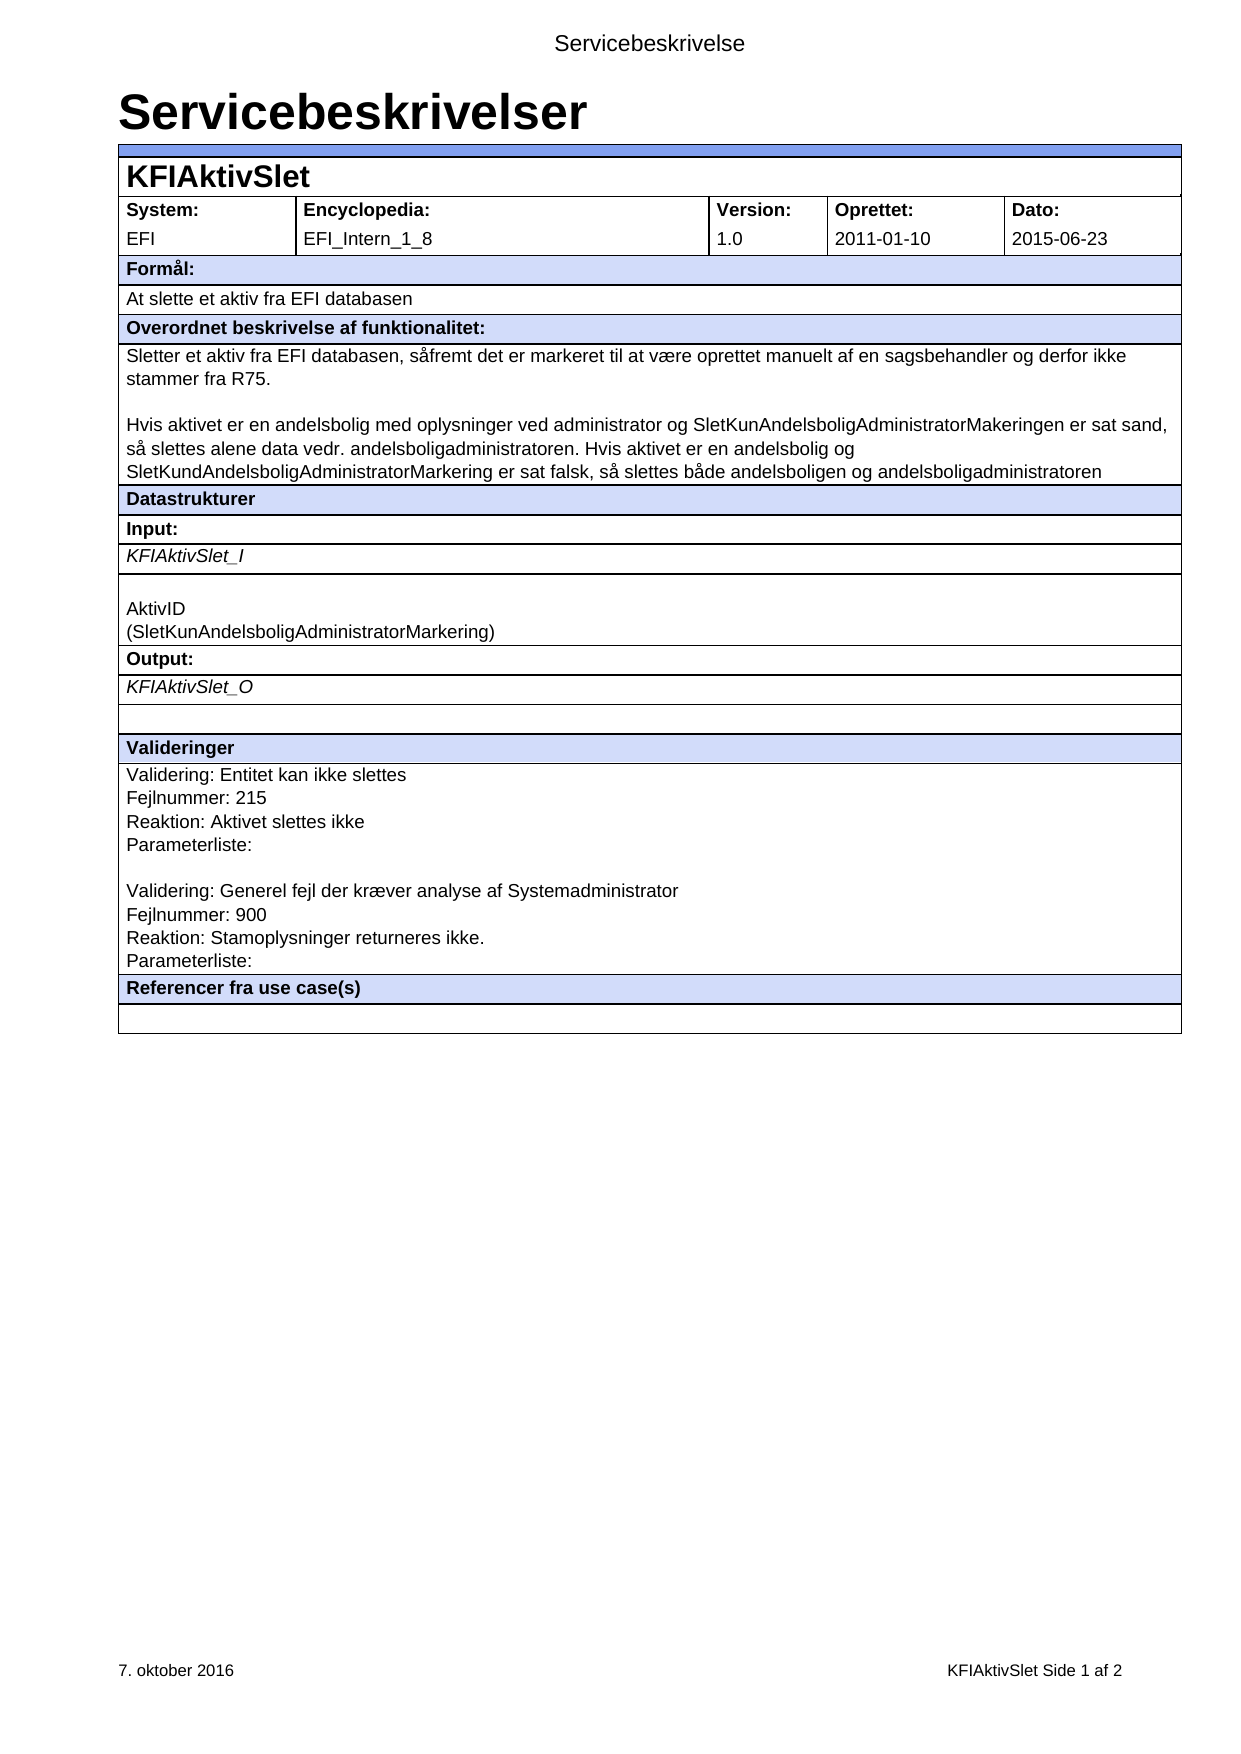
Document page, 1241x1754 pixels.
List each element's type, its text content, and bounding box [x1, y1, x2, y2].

table_cell 2011-01-10 [828, 225, 1004, 254]
table_cell [119, 1005, 1181, 1032]
table_cell System: [119, 197, 295, 225]
table_cell 2015-06-23 [1005, 225, 1181, 254]
table_cell Version: [710, 197, 827, 225]
table_cell KFIAktivSlet_I [119, 545, 1181, 573]
table_cell Validering: Entitet kan ikke slettes Fejlnummer: 215 Reaktion: Aktivet slettes ikke Parameterliste: Validering: Generel fejl der kræver analyse af Systemadministrator Fejlnummer: 900 Reaktion: Stamoplysninger returneres ikke. Parameterliste: [119, 764, 1181, 973]
table_cell Overordnet beskrivelse af funktionalitet: [119, 315, 1181, 343]
table_cell [119, 705, 1181, 733]
table_cell AktivID (SletKunAndelsboligAdministratorMarkering) [119, 575, 1181, 644]
table_cell At slette et aktiv fra EFI databasen [119, 286, 1181, 313]
table_cell Valideringer [119, 735, 1181, 762]
table_cell 1.0 [710, 225, 827, 254]
table_cell Encyclopedia: [297, 197, 708, 225]
table_cell Datastrukturer [119, 486, 1181, 514]
table_cell Sletter et aktiv fra EFI databasen, såfremt det er markeret til at være oprettet manuelt af en sagsbehandler og derfor ikke stammer fra R75. Hvis aktivet er en andelsbolig med oplysninger ved administrator og SletKunAndelsboligAdministratorMakeringen er sat sand, så slettes alene data vedr. andelsboligadministratoren. Hvis aktivet er en andelsbolig og SletKundAndelsboligAdministratorMarkering er sat falsk, så slettes både andelsboligen og andelsboligadministratoren [119, 345, 1181, 484]
table_cell Referencer fra use case(s) [119, 975, 1181, 1003]
table_cell Formål: [119, 256, 1181, 284]
table_cell Oprettet: [828, 197, 1004, 225]
text Servicebeskrivelser [118, 82, 1181, 140]
table_cell KFIAktivSlet [119, 158, 1181, 196]
table_cell Input: [119, 516, 1181, 543]
table_cell Output: [119, 646, 1181, 674]
table_cell Dato: [1005, 197, 1181, 225]
table_cell KFIAktivSlet_O [119, 676, 1181, 703]
table_cell EFI [119, 225, 295, 254]
table_header [119, 145, 1181, 156]
table_cell EFI_Intern_1_8 [297, 225, 708, 254]
